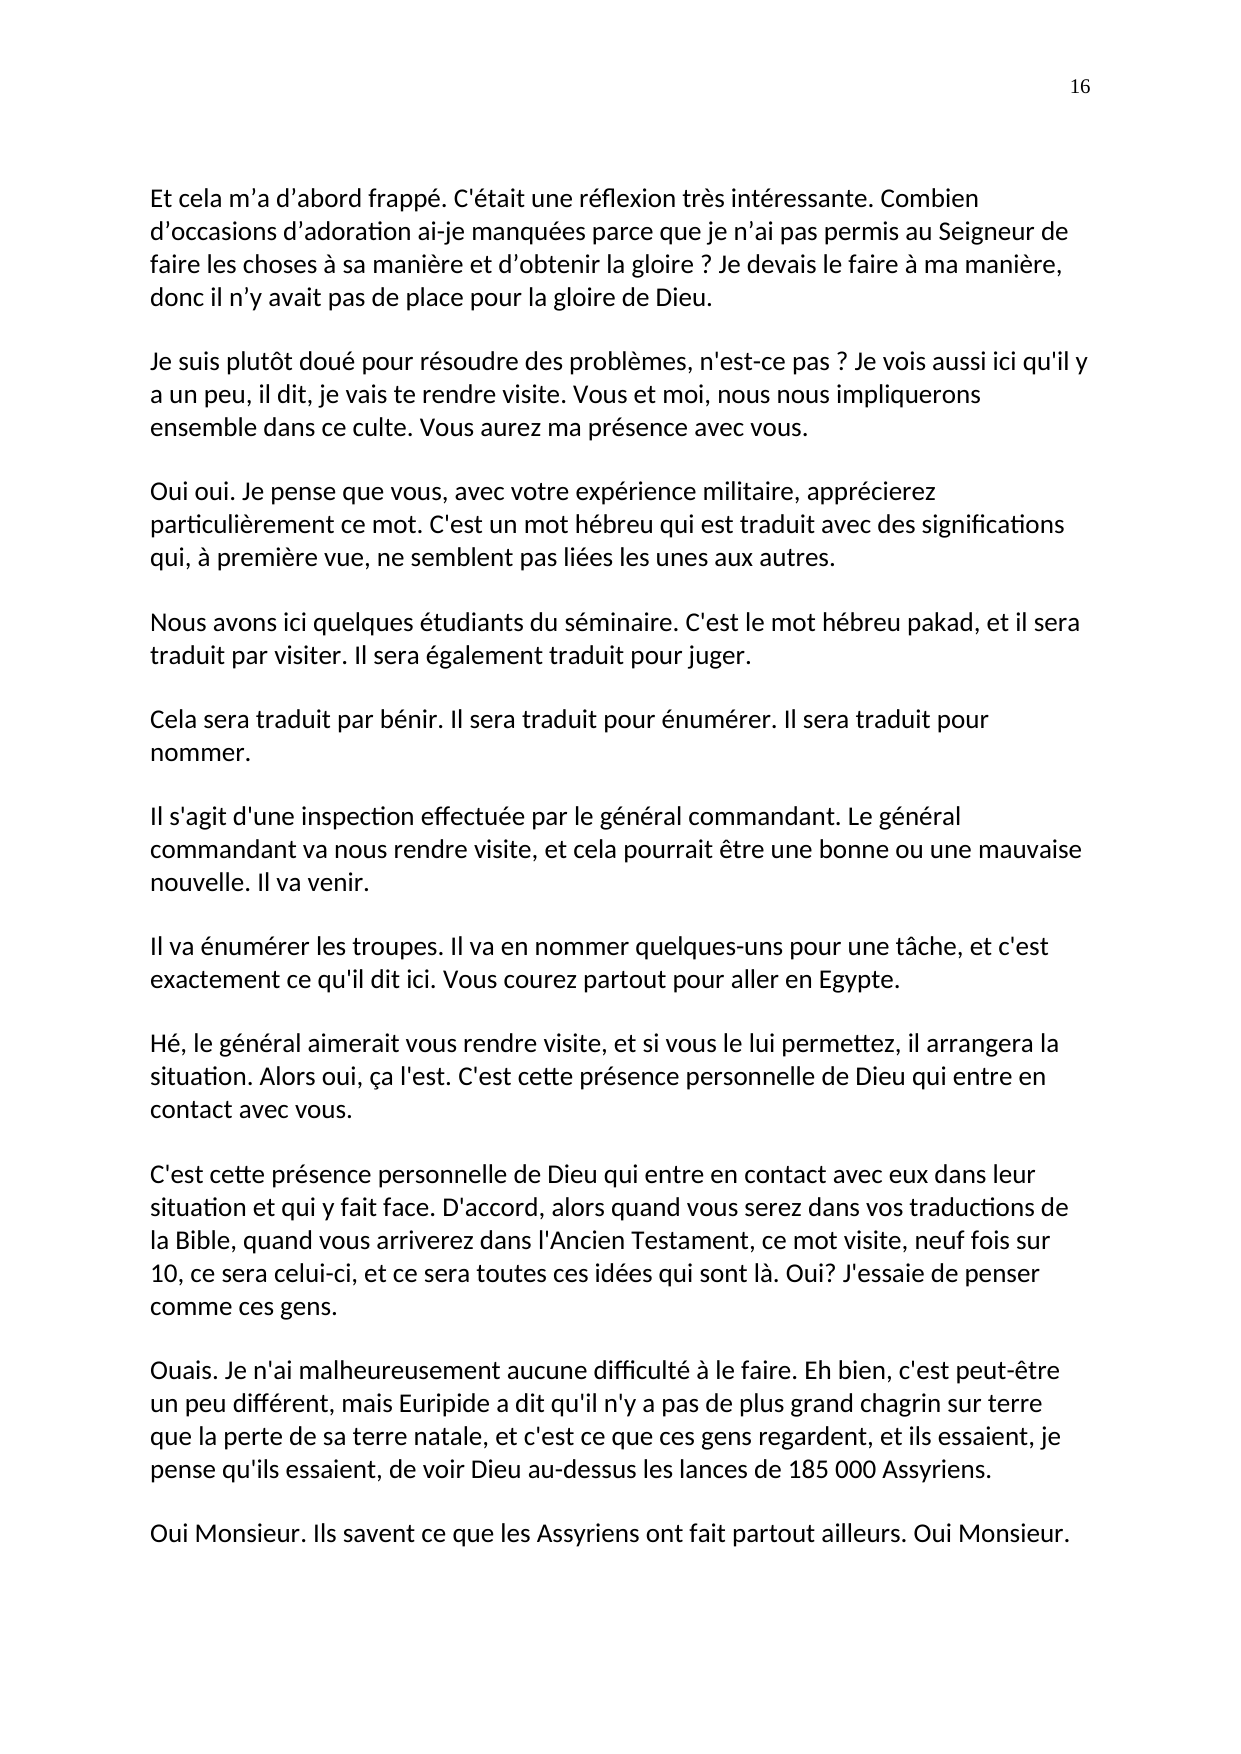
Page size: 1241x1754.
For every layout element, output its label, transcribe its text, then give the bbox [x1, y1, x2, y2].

text Nous avons ici quelques étudiants du séminaire. C'est le mot hébreu pakad, et il sera traduit par visiter. Il sera également traduit pour juger. [150, 605, 1090, 671]
text Il s'agit d'une inspection effectuée par le général commandant. Le général commandant va nous rendre visite, et cela pourrait être une bonne ou une mauvaise nouvelle. Il va venir. [150, 799, 1090, 898]
text Oui Monsieur. Ils savent ce que les Assyriens ont fait partout ailleurs. Oui Monsieur. [150, 1516, 1090, 1549]
text Ouais. Je n'ai malheureusement aucune difficulté à le faire. Eh bien, c'est peut-être un peu différent, mais Euripide a dit qu'il n'y a pas de plus grand chagrin sur terre que la perte de sa terre natale, et c'est ce que ces gens regardent, et ils essaient, je pense qu'ils essaient, de voir Dieu au-dessus les lances de 185 000 Assyriens. [150, 1353, 1090, 1485]
text Et cela m’a d’abord frappé. C'était une réflexion très intéressante. Combien d’occasions d’adoration ai-je manquées parce que je n’ai pas permis au Seigneur de faire les choses à sa manière et d’obtenir la gloire ? Je devais le faire à ma manière, donc il n’y avait pas de place pour la gloire de Dieu. [150, 181, 1090, 313]
text Je suis plutôt doué pour résoudre des problèmes, n'est-ce pas ? Je vois aussi ici qu'il y a un peu, il dit, je vais te rendre visite. Vous et moi, nous nous impliquerons ensemble dans ce culte. Vous aurez ma présence avec vous. [150, 344, 1090, 443]
text Cela sera traduit par bénir. Il sera traduit pour énumérer. Il sera traduit pour nommer. [150, 702, 1090, 768]
text Il va énumérer les troupes. Il va en nommer quelques-uns pour une tâche, et c'est exactement ce qu'il dit ici. Vous courez partout pour aller en Egypte. [150, 929, 1090, 995]
text Oui oui. Je pense que vous, avec votre expérience militaire, apprécierez particulièrement ce mot. C'est un mot hébreu qui est traduit avec des significations qui, à première vue, ne semblent pas liées les unes aux autres. [150, 474, 1090, 574]
text C'est cette présence personnelle de Dieu qui entre en contact avec eux dans leur situation et qui y fait face. D'accord, alors quand vous serez dans vos traductions de la Bible, quand vous arriverez dans l'Ancien Testament, ce mot visite, neuf fois sur 10, ce sera celui-ci, et ce sera toutes ces idées qui sont là. Oui? J'essaie de penser comme ces gens. [150, 1157, 1090, 1322]
text Hé, le général aimerait vous rendre visite, et si vous le lui permettez, il arrangera la situation. Alors oui, ça l'est. C'est cette présence personnelle de Dieu qui entre en contact avec vous. [150, 1027, 1090, 1126]
